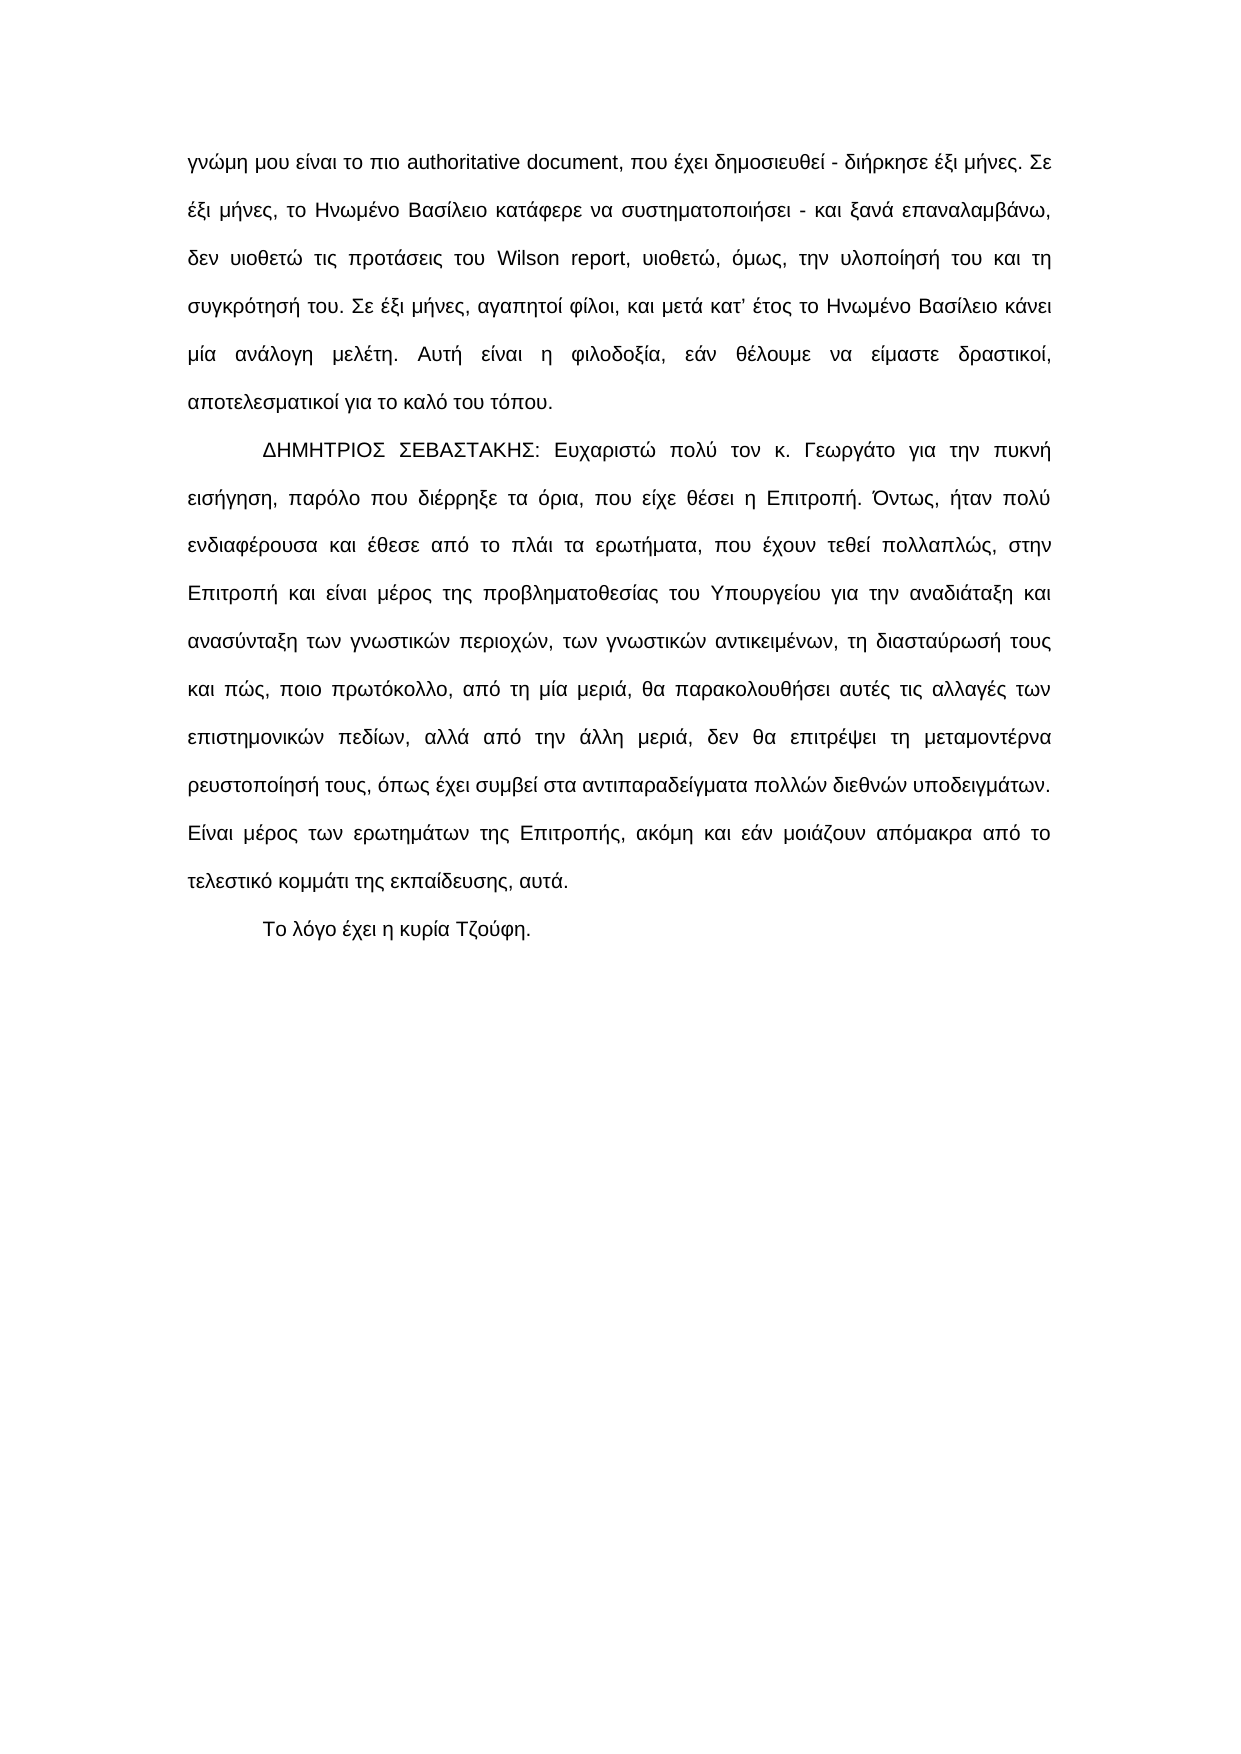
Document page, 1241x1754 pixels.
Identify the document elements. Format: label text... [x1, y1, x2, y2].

text Είναι μέρος των ερωτημάτων της Επιτροπής, ακόμη και εάν μοιάζουν απόμακρα από το τελεστικό κομμάτι της εκπαίδευσης, αυτά. [187, 821, 1053, 893]
text ΔΗΜΗΤΡΙΟΣ ΣΕΒΑΣΤΑΚΗΣ: Ευχαριστώ πολύ τον κ. Γεωργάτο για την πυκνή εισήγηση, παρόλο που διέρρηξε τα όρια, που είχε θέσει η Επιτροπή. Όντως, ήταν πολύ ενδιαφέρουσα και έθεσε από το πλάι τα ερωτήματα, που έχουν τεθεί πολλαπλώς, στην Επιτροπή και είναι μέρος της προβληματοθεσίας του Υπουργείου για την αναδιάταξη και ανασύνταξη των γνωστικών περιοχών, των γνωστικών αντικειμένων, τη διασταύρωσή τους και πώς, ποιο πρωτόκολλο, από τη μία μεριά, θα παρακολουθήσει αυτές τις αλλαγές των επιστημονικών πεδίων, αλλά από την άλλη μεριά, δεν θα επιτρέψει τη μεταμοντέρνα ρευστοποίησή τους, όπως έχει συμβεί στα αντιπαραδείγματα πολλών διεθνών υποδειγμάτων. [187, 437, 1053, 797]
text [187, 150, 1053, 413]
text Το λόγο έχει η κυρία Τζούφη. [187, 917, 1053, 941]
